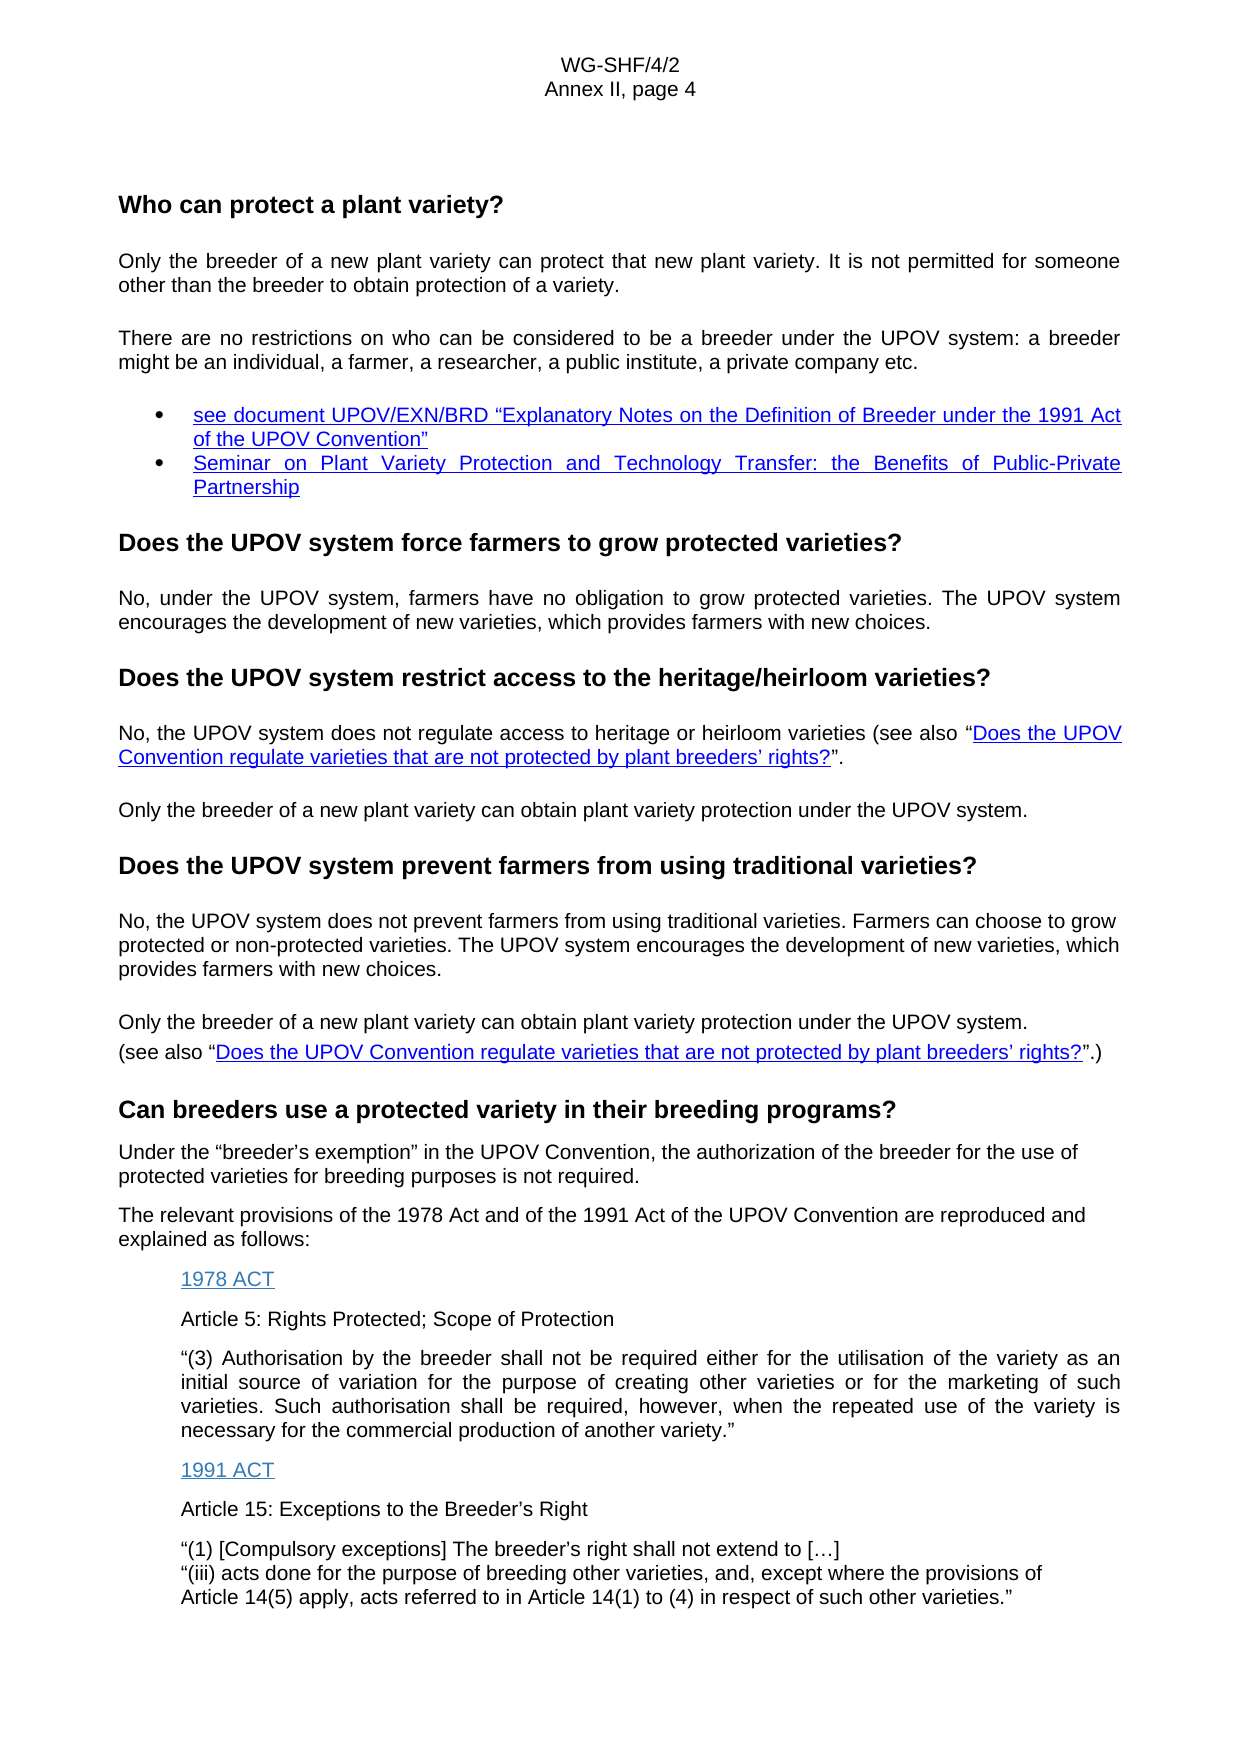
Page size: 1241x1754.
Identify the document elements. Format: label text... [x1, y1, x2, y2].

text Only the breeder of a new plant variety can protect that new plant variety. It is not permitted for someone other than the breeder to obtain protection of a variety. [118, 248, 1122, 296]
list see document UPOV/EXN/BRD “Explanatory Notes on the Definition of Breeder under the 1991 Act of the UPOV Convention” [156, 403, 1122, 451]
text There are no restrictions on who can be considered to be a breeder under the UPOV system: a breeder might be an individual, a farmer, a researcher, a public institute, a private company etc. [118, 326, 1122, 373]
text “(1) [Compulsory exceptions] The breeder’s right shall not extend to […] “(iii) acts done for the purpose of breeding other varieties, and, except where the provisions of Article 14(5) apply, acts referred to in Article 14(1) to (4) in respect of such other varieties.” [181, 1537, 1122, 1608]
text 1978 ACT [181, 1267, 1122, 1291]
text (see also “Does the UPOV Convention regulate varieties that are not protected by plant breeders’ rights?”.) [118, 1040, 1122, 1064]
text Does the UPOV system restrict access to the heritage/heirloom varieties? [118, 663, 1122, 692]
text Only the breeder of a new plant variety can obtain plant variety protection under the UPOV system. [118, 798, 1122, 822]
text No, under the UPOV system, farmers have no obligation to grow protected varieties. The UPOV system encourages the development of new varieties, which provides farmers with new choices. [118, 586, 1122, 634]
text No, the UPOV system does not regulate access to heritage or heirloom varieties (see also “Does the UPOV Convention regulate varieties that are not protected by plant breeders’ rights?”. [118, 721, 1122, 769]
text “(3) Authorisation by the breeder shall not be required either for the utilisation of the variety as an initial source of variation for the purpose of creating other varieties or for the marketing of such varieties. Such authorisation shall be required, however, when the repeated use of the variety is necessary for the commercial production of another variety.” [181, 1346, 1122, 1442]
text The relevant provisions of the 1978 Act and of the 1991 Act of the UPOV Convention are reproduced and explained as follows: [118, 1203, 1122, 1251]
text Only the breeder of a new plant variety can obtain plant variety protection under the UPOV system. [118, 1010, 1122, 1034]
text Under the “breeder’s exemption” in the UPOV Convention, the authorization of the breeder for the use of protected varieties for breeding purposes is not required. [118, 1140, 1122, 1188]
text Can breeders use a protected variety in their breeding programs? [118, 1095, 1122, 1124]
list Seminar on Plant Variety Protection and Technology Transfer: the Benefits of Public-Private Partnership [156, 451, 1122, 499]
text Does the UPOV system force farmers to grow protected varieties? [118, 528, 1122, 557]
text No, the UPOV system does not prevent farmers from using traditional varieties. Farmers can choose to grow protected or non-protected varieties. The UPOV system encourages the development of new varieties, which provides farmers with new choices. [118, 909, 1122, 981]
text 1991 ACT [181, 1457, 1122, 1481]
text Article 5: Rights Protected; Scope of Protection [181, 1306, 1122, 1330]
text Does the UPOV system prevent farmers from using traditional varieties? [118, 851, 1122, 880]
text Who can protect a plant variety? [118, 191, 1122, 219]
text Article 15: Exceptions to the Breeder’s Right [181, 1497, 1122, 1521]
